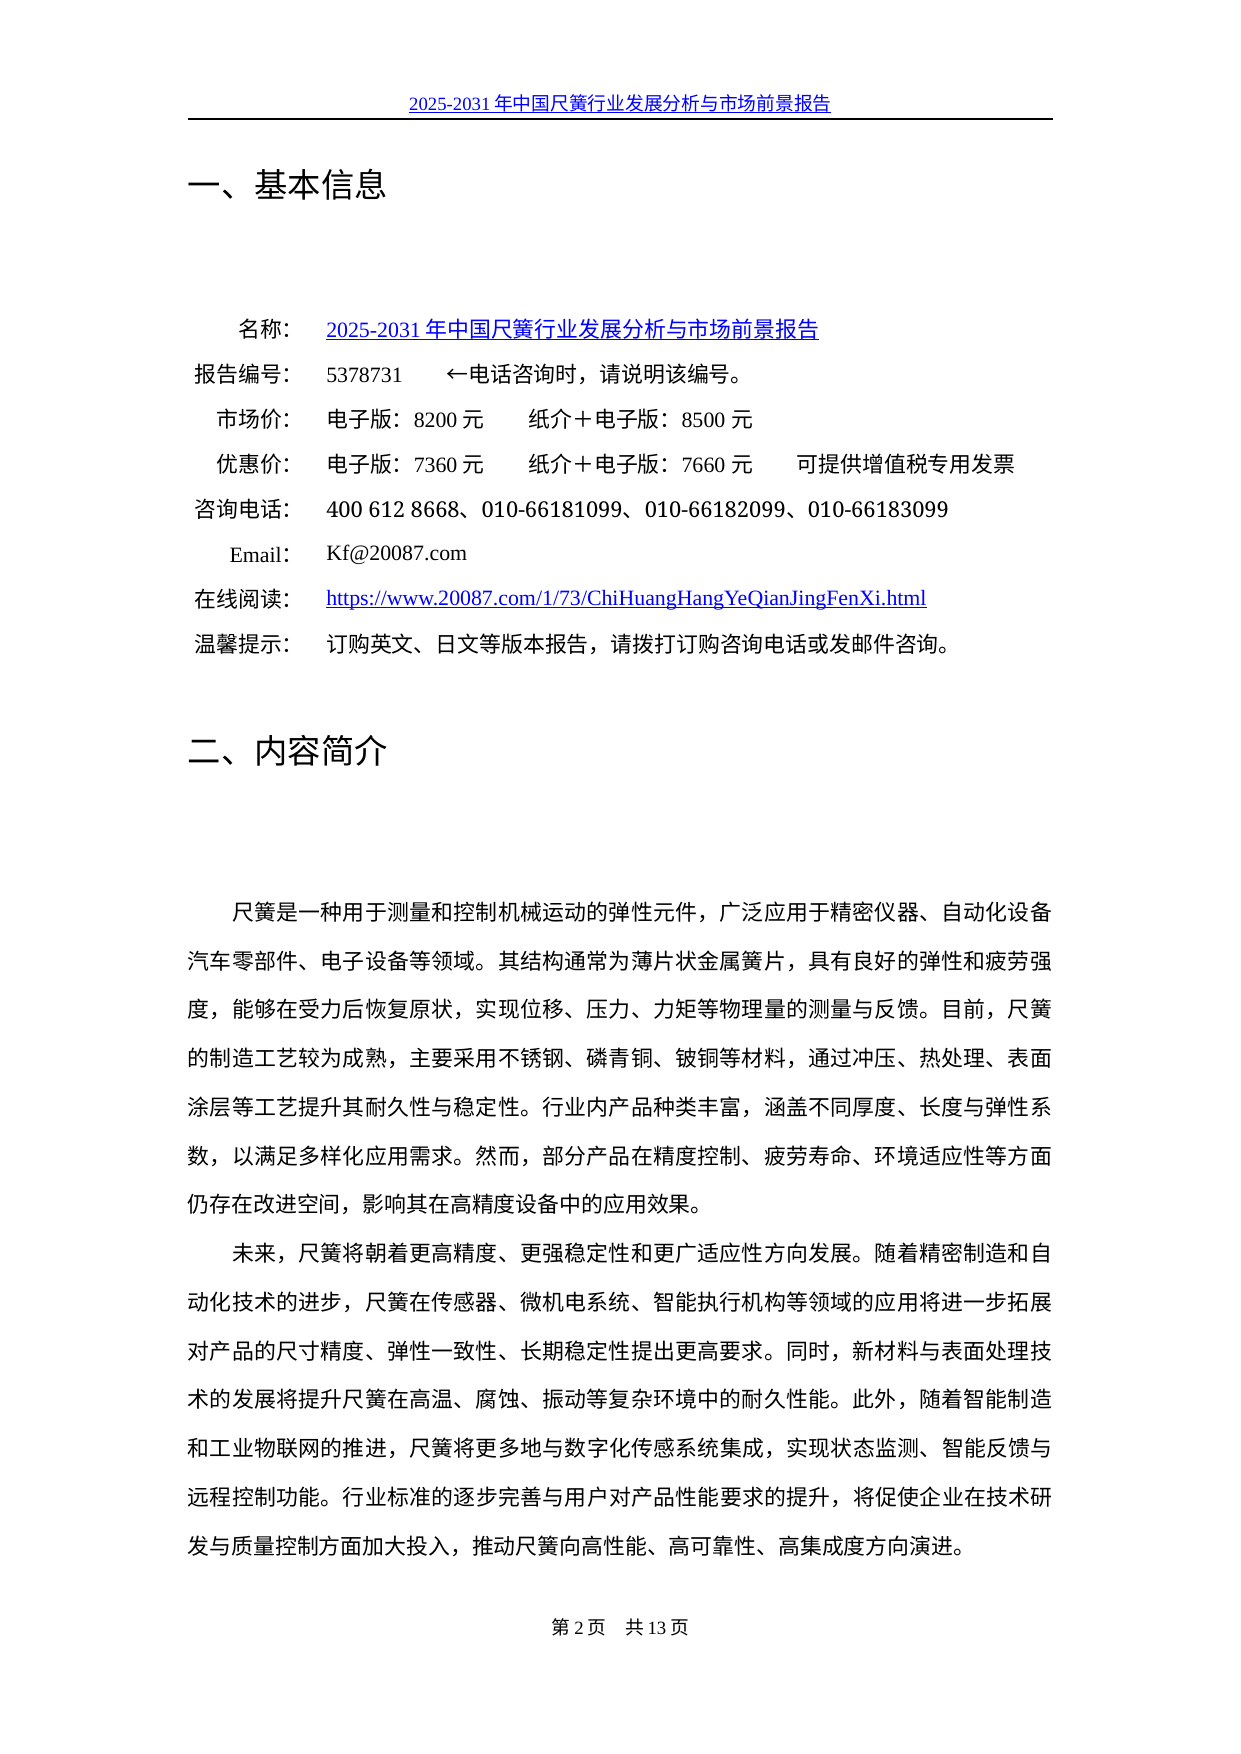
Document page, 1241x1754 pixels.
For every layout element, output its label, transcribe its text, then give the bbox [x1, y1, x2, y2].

table_header 2025-2031年中国尺簧行业发展分析与市场前景报告 [315, 312, 1073, 357]
table_header 名称： [167, 312, 315, 357]
title 二、内容简介 [187, 717, 1053, 782]
table_cell 在线阅读： [167, 582, 315, 627]
table_cell 市场价： [167, 402, 315, 447]
table_cell 订购英文、日文等版本报告，请拨打订购咨询电话或发邮件咨询。 [315, 627, 1073, 672]
table_cell 400 612 8668、010-66181099、010-66182099、010-66183099 [315, 492, 1073, 537]
table_cell 优惠价： [167, 447, 315, 492]
table_cell 电子版：7360 元 纸介＋电子版：7660 元 可提供增值税专用发票 [315, 447, 1073, 492]
table_cell 报告编号： [167, 357, 315, 402]
table_cell 电子版：8200 元 纸介＋电子版：8500 元 [315, 402, 1073, 447]
table_cell 5378731 ←电话咨询时，请说明该编号。 [315, 357, 1073, 402]
table_cell 咨询电话： [167, 492, 315, 537]
table_cell [315, 582, 1073, 627]
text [187, 894, 1053, 1561]
table_cell 温馨提示： [167, 627, 315, 672]
title 一、基本信息 [187, 150, 1053, 215]
table_cell Email： [167, 537, 315, 582]
table_cell Kf@20087.com [315, 537, 1073, 582]
